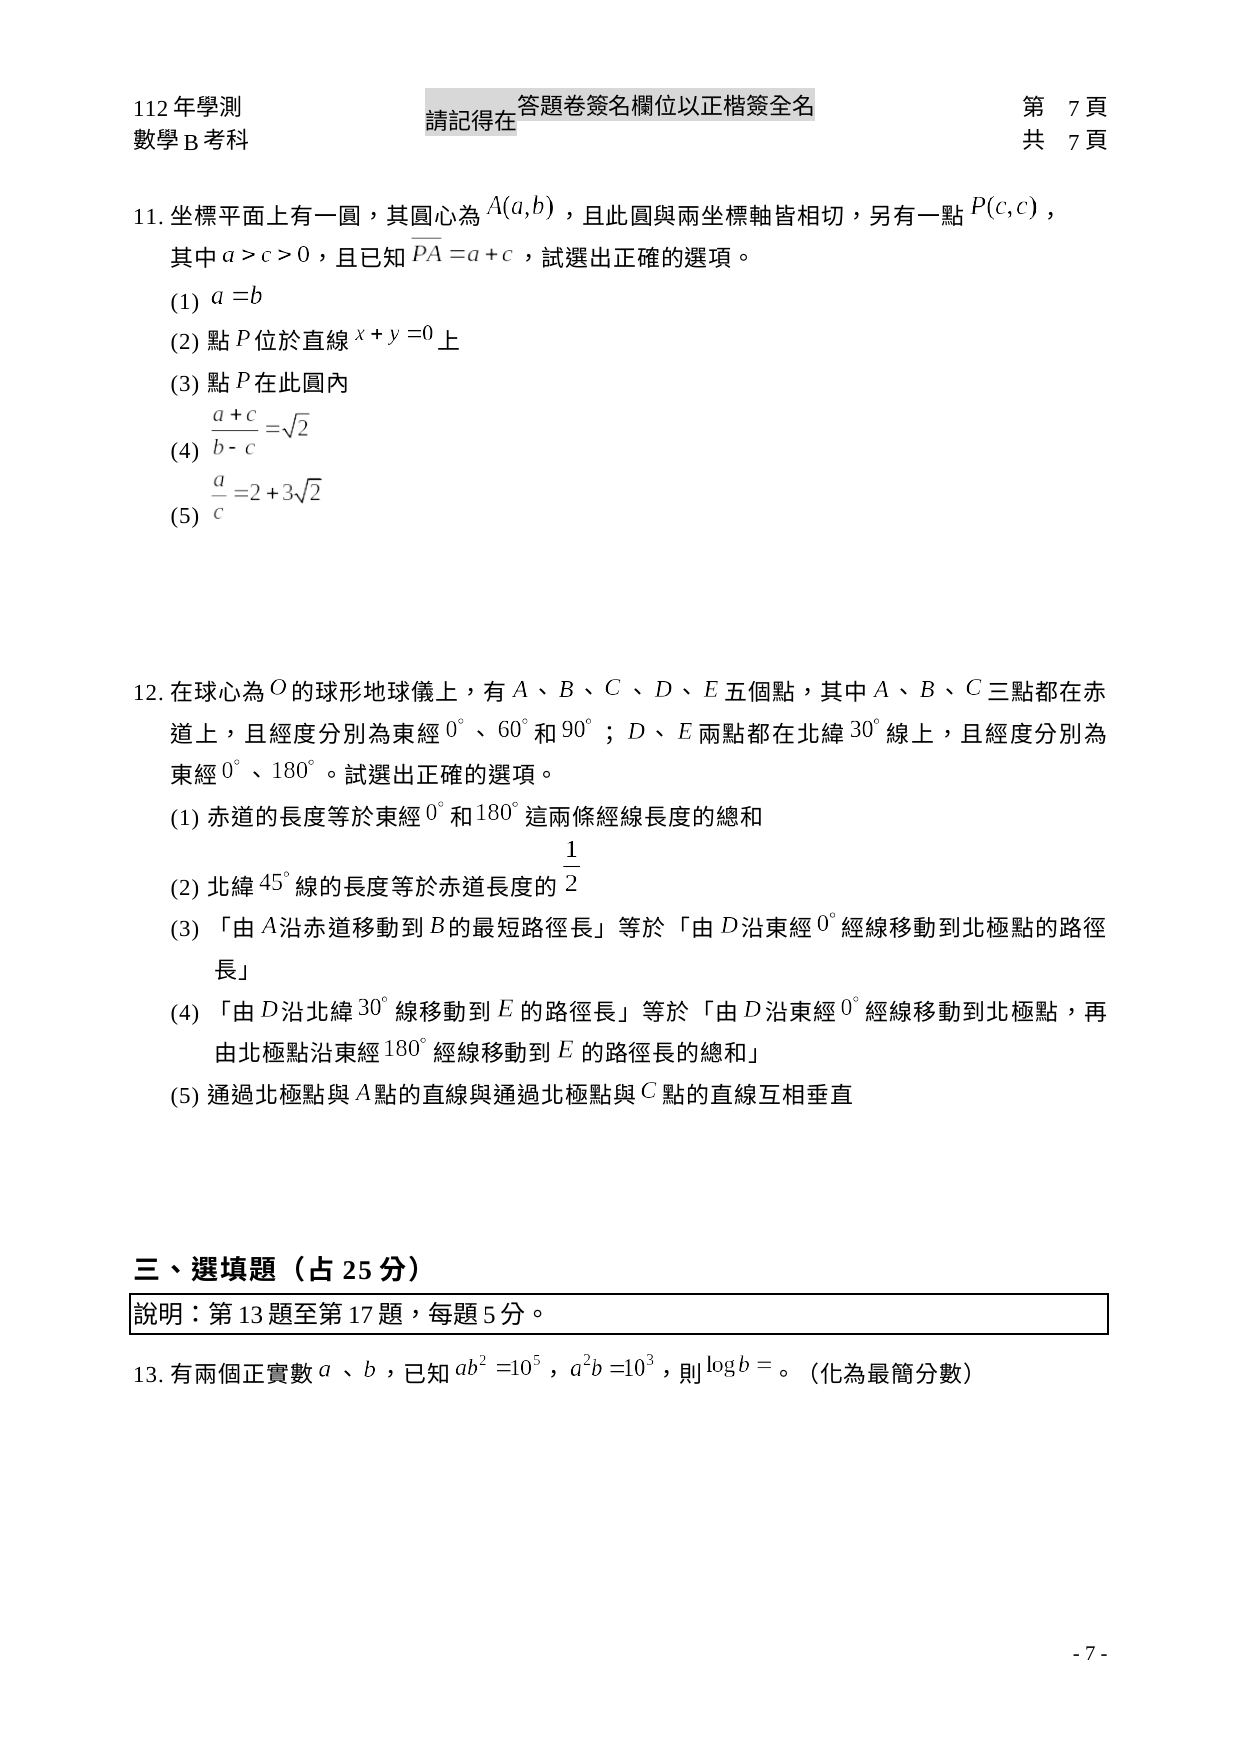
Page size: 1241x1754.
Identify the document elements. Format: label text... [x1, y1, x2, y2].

text 13. 有兩個正實數、，已知，，則。（化為最簡分數） [133, 1347, 1107, 1389]
text 11. 坐標平面上有一圓，其圓心為，且此圓與兩坐標軸皆相切，另有一點， 其中，且已知，試選出正確的選項。 [133, 190, 1107, 273]
text (3) 「由沿赤道移動到的最短路徑長」等於「由沿東經經線移動到北極點的路徑長」 [170, 902, 1107, 985]
text (4) 「由沿北緯線移動到的路徑長」等於「由沿東經經線移動到北極點，再由北極點沿東經經線移動到的路徑長的總和」 [170, 985, 1107, 1068]
text (3) 點在此圓內 [170, 356, 1107, 398]
text (1) 赤道的長度等於東經和這兩條經線長度的總和 [170, 791, 1107, 832]
text 三、選填題（占25分） [133, 1248, 1107, 1287]
text (2) 點位於直線上 [170, 315, 1107, 356]
text (2) 北緯線的長度等於赤道長度的 [170, 832, 1107, 902]
text (5) [170, 463, 1107, 528]
text 說明：第13題至第17題，每題5分。 [131, 1295, 1107, 1333]
text 12. 在球心為的球形地球儀上，有、、、、五個點，其中、、三點都在赤道上，且經度分別為東經、和；、兩點都在北緯線上，且經度分別為東經、。試選出正確的選項。 [133, 666, 1107, 791]
text (4) [170, 398, 1107, 463]
text (1) [170, 273, 1107, 315]
text (5) 通過北極點與點的直線與通過北極點與點的直線互相垂直 [170, 1068, 1107, 1110]
